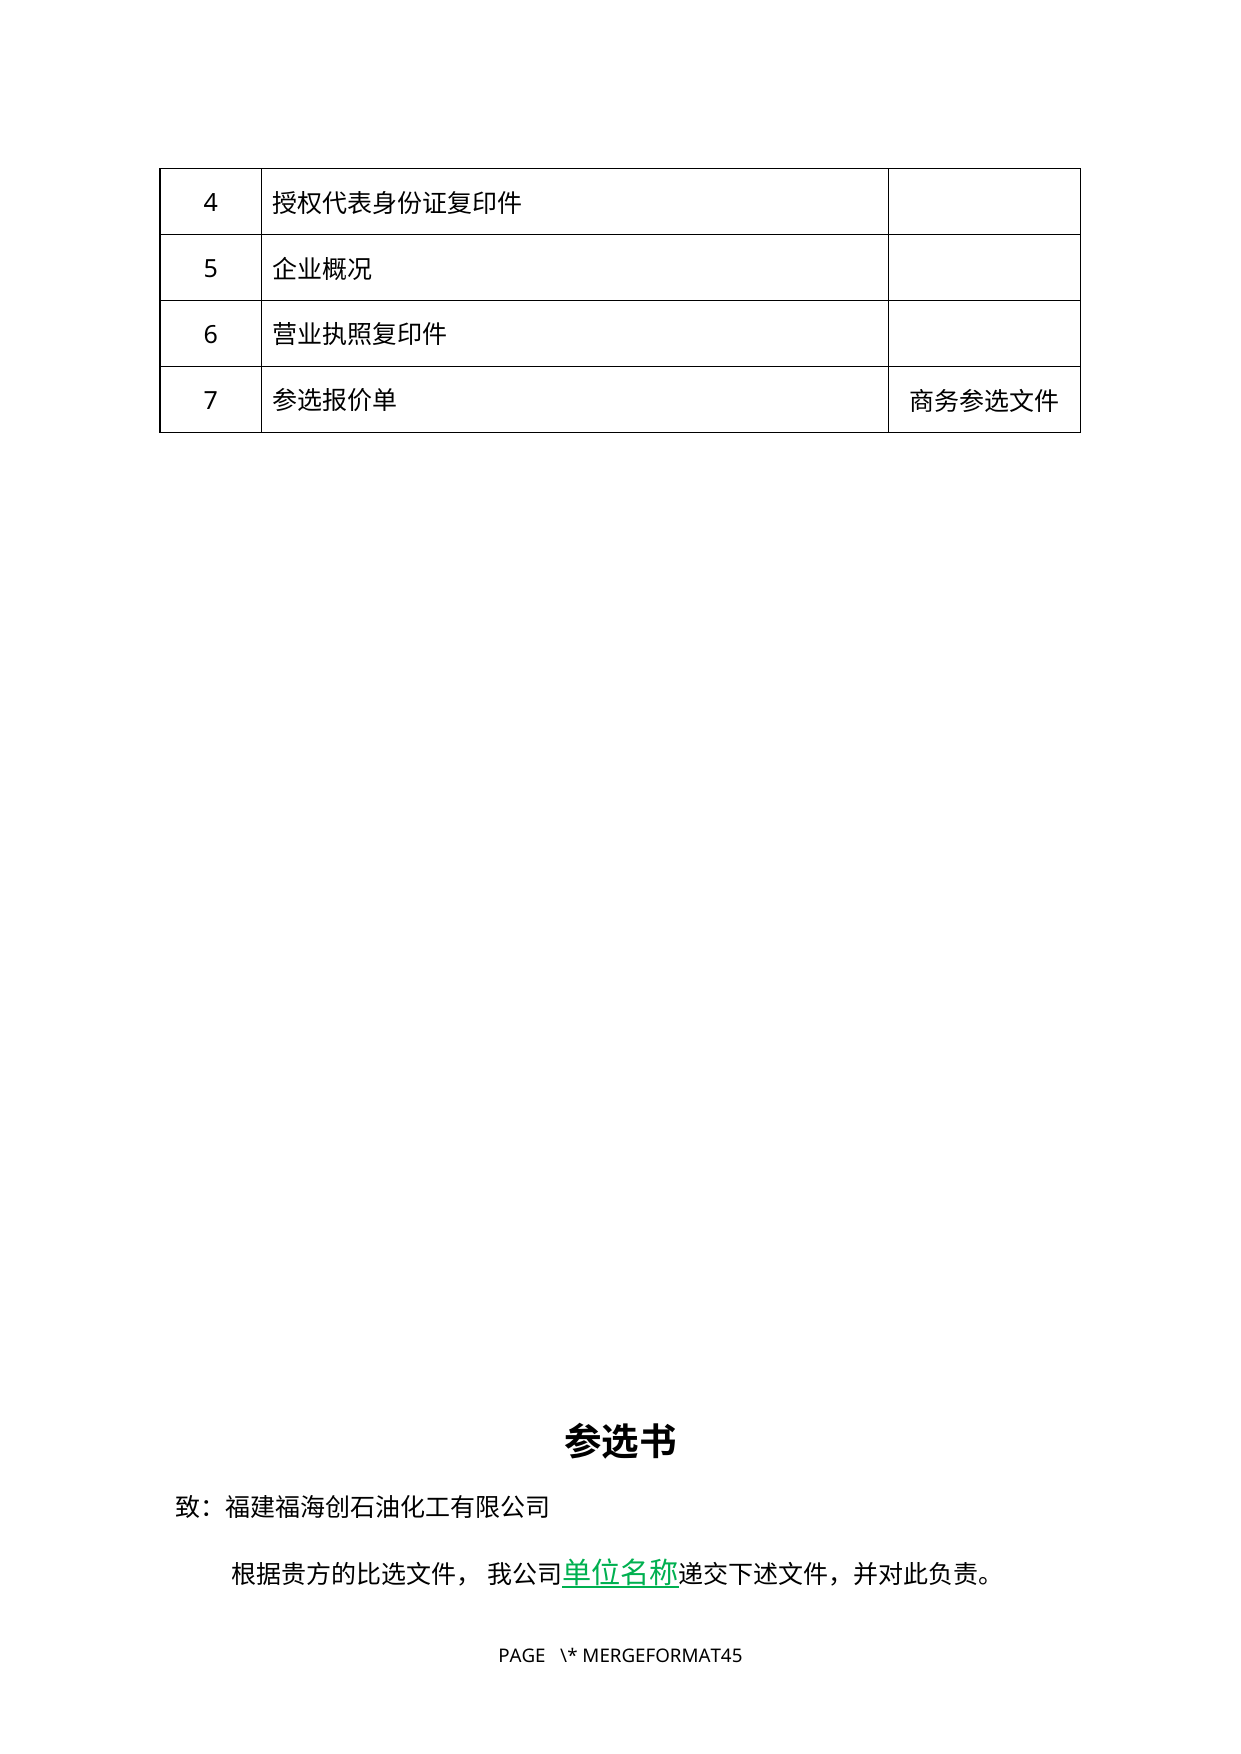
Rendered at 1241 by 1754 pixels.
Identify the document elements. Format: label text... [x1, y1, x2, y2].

text 根据贵方的比选文件， 我公司单位名称递交下述文件，并对此负责。 [175, 1538, 1065, 1603]
table_cell 参选报价单 [262, 367, 888, 432]
table_cell 4 [161, 169, 261, 234]
table_cell [889, 235, 1080, 300]
table_cell [889, 169, 1080, 234]
text 致：福建福海创石油化工有限公司 [175, 1473, 1065, 1538]
table_cell 5 [161, 235, 261, 300]
table_cell 授权代表身份证复印件 [262, 169, 888, 234]
table_cell 企业概况 [262, 235, 888, 300]
table_cell 6 [161, 301, 261, 366]
table_cell [889, 301, 1080, 366]
text 参选书 [175, 1408, 1065, 1473]
table_cell 营业执照复印件 [262, 301, 888, 366]
table_cell 商务参选文件 [889, 367, 1080, 432]
table_cell 7 [161, 367, 261, 432]
